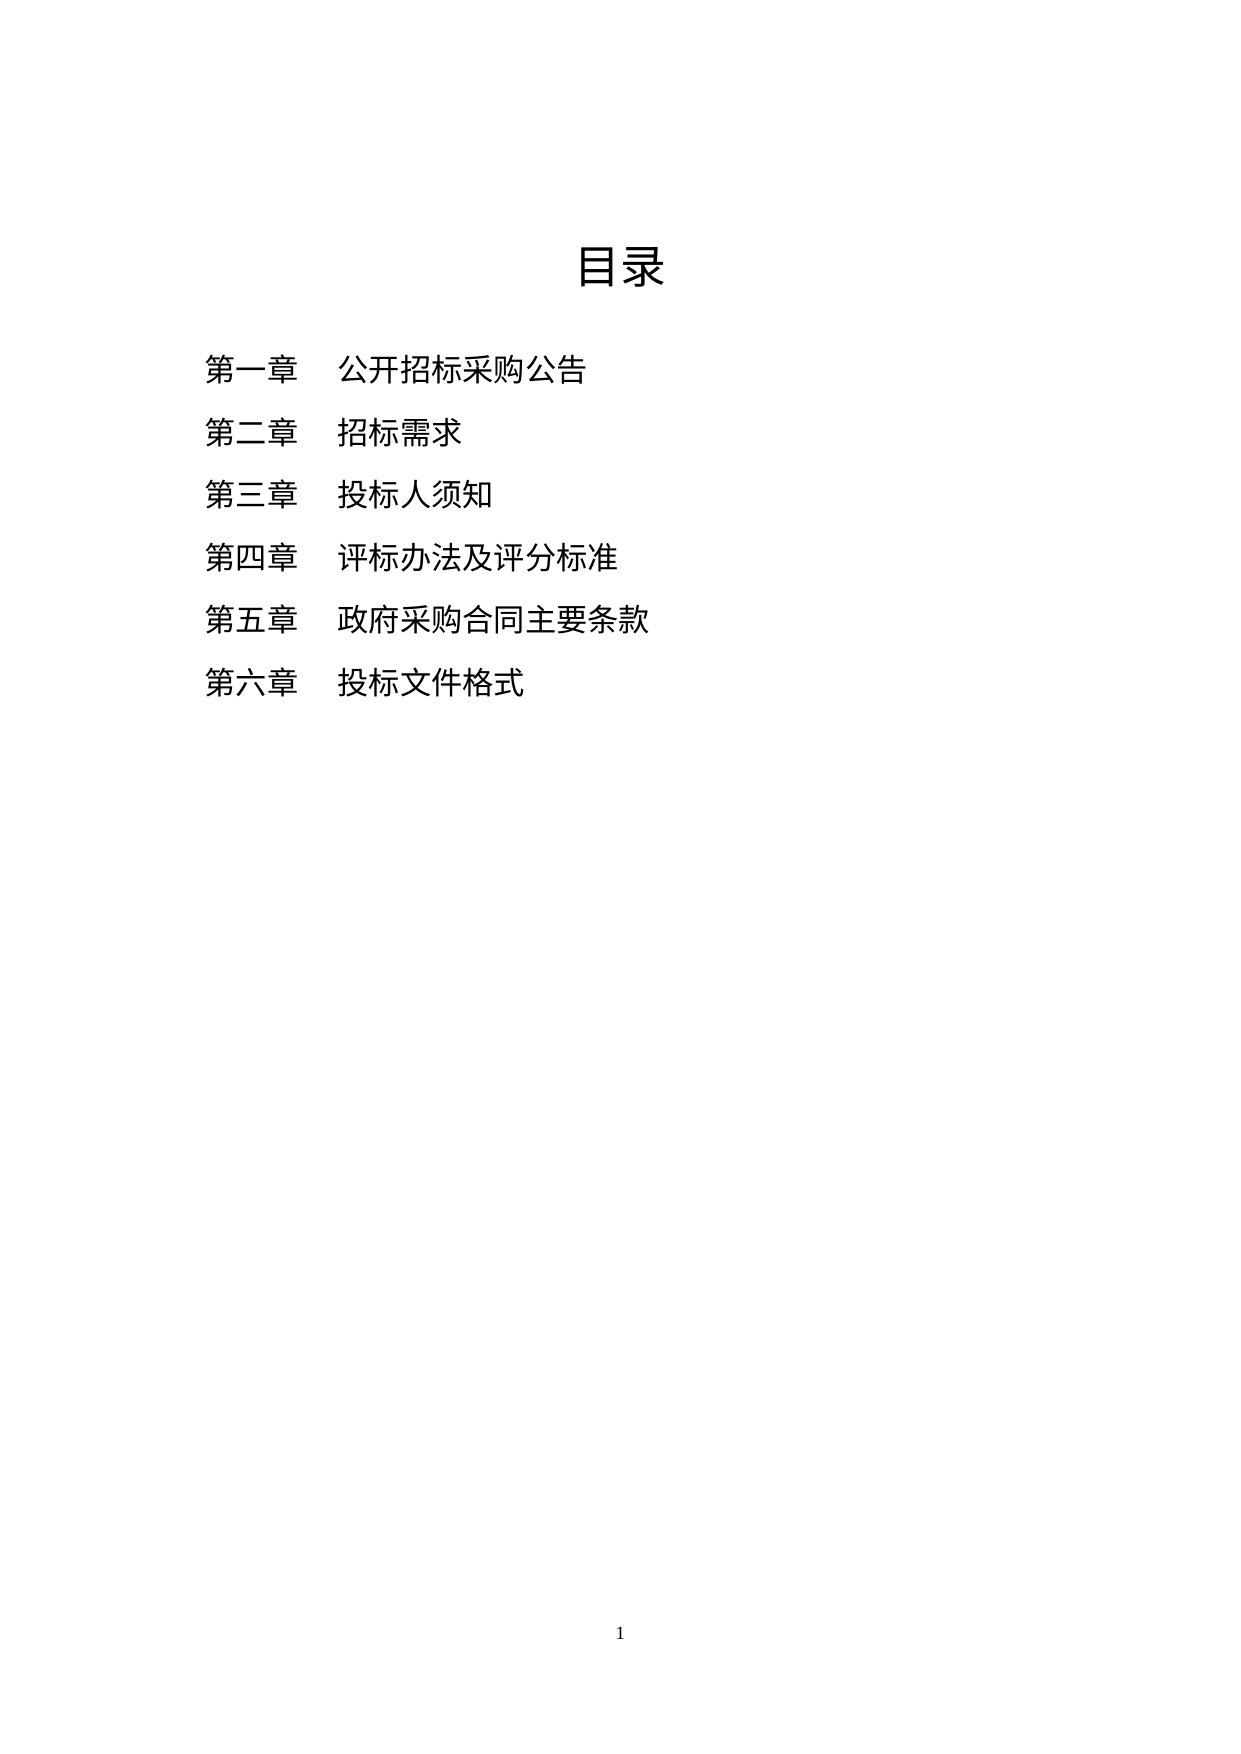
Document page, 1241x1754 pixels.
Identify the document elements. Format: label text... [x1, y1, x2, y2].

list 招标需求 [204, 404, 1053, 454]
list 政府采购合同主要条款 [204, 592, 1053, 642]
list 投标文件格式 [204, 654, 1053, 704]
list 公开招标采购公告 [204, 342, 1053, 392]
list 投标人须知 [204, 467, 1053, 517]
list 评标办法及评分标准 [204, 529, 1053, 579]
text 目录 [187, 230, 1053, 296]
